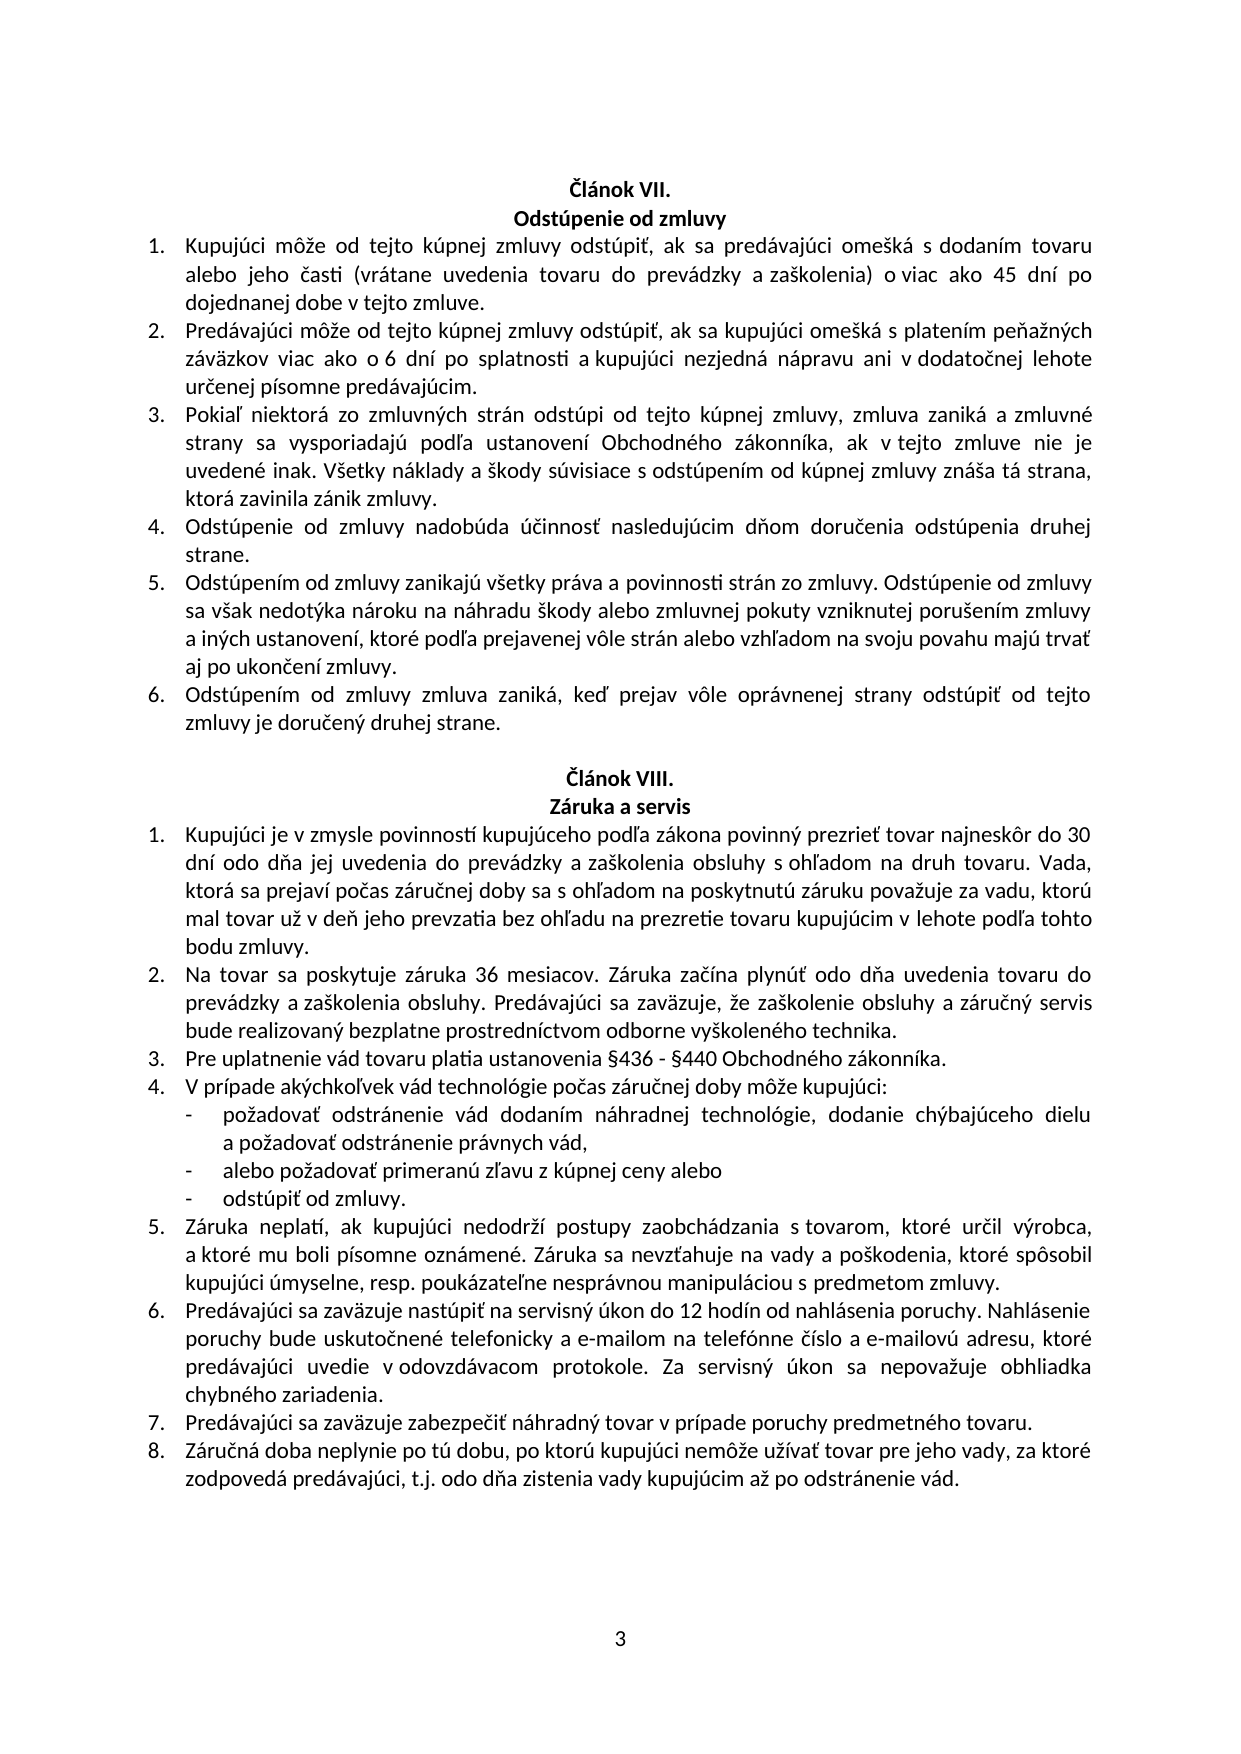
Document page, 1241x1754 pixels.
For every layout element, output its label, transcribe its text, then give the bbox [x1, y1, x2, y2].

text Odstúpenie od zmluvy [148, 204, 1093, 232]
list požadovať odstránenie vád dodaním náhradnej technológie, dodanie chýbajúceho dielu a požadovať odstránenie právnych vád, [185, 1100, 1093, 1156]
list Predávajúci môže od tejto kúpnej zmluvy odstúpiť, ak sa kupujúci omešká s platením peňažných záväzkov viac ako o 6 dní po splatnosti a kupujúci nezjedná nápravu ani v dodatočnej lehote určenej písomne predávajúcim. [148, 316, 1093, 400]
list Záruka neplatí, ak kupujúci nedodrží postupy zaobchádzania s tovarom, ktoré určil výrobca, a ktoré mu boli písomne oznámené. Záruka sa nevzťahuje na vady a poškodenia, ktoré spôsobil kupujúci úmyselne, resp. poukázateľne nesprávnou manipuláciou s predmetom zmluvy. [148, 1212, 1093, 1296]
list Pre uplatnenie vád tovaru platia ustanovenia §436 - §440 Obchodného zákonníka. [148, 1044, 1093, 1072]
list V prípade akýchkoľvek vád technológie počas záručnej doby môže kupujúci: [148, 1072, 1093, 1100]
text Článok VII. [148, 176, 1093, 204]
list Predávajúci sa zaväzuje nastúpiť na servisný úkon do 12 hodín od nahlásenia poruchy. Nahlásenie poruchy bude uskutočnené telefonicky a e-mailom na telefónne číslo a e-mailovú adresu, ktoré predávajúci uvedie v odovzdávacom protokole. Za servisný úkon sa nepovažuje obhliadka chybného zariadenia. [148, 1296, 1093, 1408]
list Pokiaľ niektorá zo zmluvných strán odstúpi od tejto kúpnej zmluvy, zmluva zaniká a zmluvné strany sa vysporiadajú podľa ustanovení Obchodného zákonníka, ak v tejto zmluve nie je uvedené inak. Všetky náklady a škody súvisiace s odstúpením od kúpnej zmluvy znáša tá strana, ktorá zavinila zánik zmluvy. [148, 400, 1093, 512]
list Predávajúci sa zaväzuje zabezpečiť náhradný tovar v prípade poruchy predmetného tovaru. [148, 1408, 1093, 1437]
list Odstúpením od zmluvy zanikajú všetky práva a povinnosti strán zo zmluvy. Odstúpenie od zmluvy sa však nedotýka nároku na náhradu škody alebo zmluvnej pokuty vzniknutej porušením zmluvy a iných ustanovení, ktoré podľa prejavenej vôle strán alebo vzhľadom na svoju povahu majú trvať aj po ukončení zmluvy. [148, 568, 1093, 680]
list odstúpiť od zmluvy. [185, 1184, 1093, 1212]
list Kupujúci môže od tejto kúpnej zmluvy odstúpiť, ak sa predávajúci omešká s dodaním tovaru alebo jeho časti (vrátane uvedenia tovaru do prevádzky a zaškolenia) o viac ako 45 dní po dojednanej dobe v tejto zmluve. [148, 232, 1093, 316]
text Záruka a servis [148, 792, 1093, 820]
list Záručná doba neplynie po tú dobu, po ktorú kupujúci nemôže užívať tovar pre jeho vady, za ktoré zodpovedá predávajúci, t.j. odo dňa zistenia vady kupujúcim až po odstránenie vád. [148, 1437, 1093, 1493]
list Kupujúci je v zmysle povinností kupujúceho podľa zákona povinný prezrieť tovar najneskôr do 30 dní odo dňa jej uvedenia do prevádzky a zaškolenia obsluhy s ohľadom na druh tovaru. Vada, ktorá sa prejaví počas záručnej doby sa s ohľadom na poskytnutú záruku považuje za vadu, ktorú mal tovar už v deň jeho prevzatia bez ohľadu na prezretie tovaru kupujúcim v lehote podľa tohto bodu zmluvy. [148, 820, 1093, 960]
list Na tovar sa poskytuje záruka 36 mesiacov. Záruka začína plynúť odo dňa uvedenia tovaru do prevádzky a zaškolenia obsluhy. Predávajúci sa zaväzuje, že zaškolenie obsluhy a záručný servis bude realizovaný bezplatne prostredníctvom odborne vyškoleného technika. [148, 960, 1093, 1044]
list Odstúpenie od zmluvy nadobúda účinnosť nasledujúcim dňom doručenia odstúpenia druhej strane. [148, 512, 1093, 568]
list alebo požadovať primeranú zľavu z kúpnej ceny alebo [185, 1156, 1093, 1184]
text Článok VIII. [148, 764, 1093, 792]
list Odstúpením od zmluvy zmluva zaniká, keď prejav vôle oprávnenej strany odstúpiť od tejto zmluvy je doručený druhej strane. [148, 680, 1093, 736]
